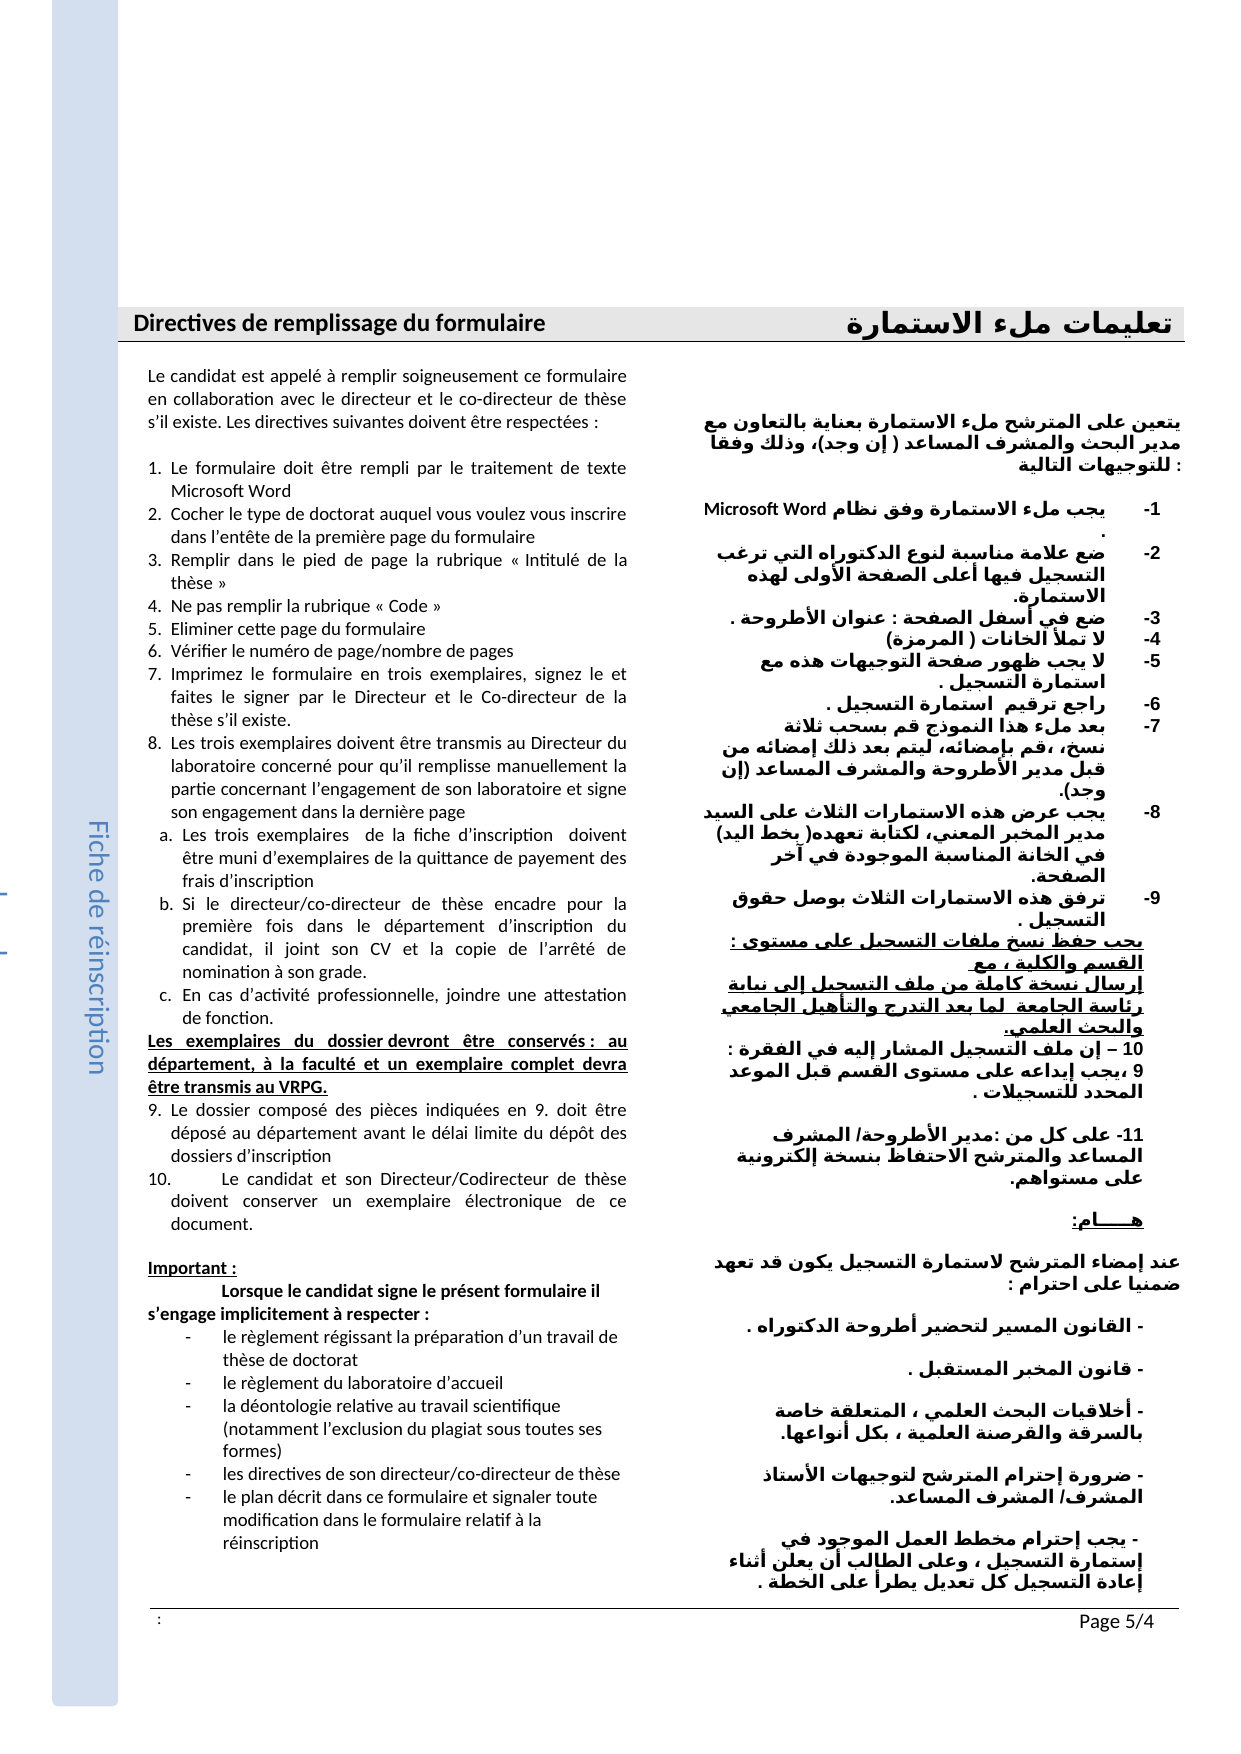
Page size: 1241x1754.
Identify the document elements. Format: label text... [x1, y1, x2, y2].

list يجب ملء الاستمارة وفق نظام Microsoft Word . [701, 497, 1144, 542]
list لا تملأ الخانات ( المرمزة) [701, 628, 1144, 650]
list Les trois exemplaires de la fiche d’inscription doivent être muni d’exemplaires de la quittance de payement des frais d’inscription [159, 823, 627, 892]
list Les exemplaires du dossier devront être conservés : au département, à la faculté et un exemplaire complet devra être transmis au VRPG. [148, 1073, 627, 1098]
list Le formulaire doit être rempli par le traitement de texte Microsoft Word [148, 456, 627, 502]
list Cocher le type de doctorat auquel vous voulez vous inscrire dans l’entête de la première page du formulaire [148, 502, 627, 548]
list Les exemplaires du dossier devront être conservés : au département, à la faculté et un exemplaire complet devra être transmis au VRPG. [148, 1029, 627, 1049]
text 10 – إن ملف التسجيل المشار إليه في الفقرة : 9 ،يجب إيداعه على مستوى القسم قبل الموعد المحدد للتسجيلات . [701, 1038, 1144, 1102]
list Eliminer cette page du formulaire [148, 617, 627, 640]
list Les trois exemplaires doivent être transmis au Directeur du laboratoire concerné pour qu’il remplisse manuellement la partie concernant l’engagement de son laboratoire et signe son engagement dans la dernière page [148, 731, 627, 823]
list Les exemplaires du dossier devront être conservés : au département, à la faculté et un exemplaire complet devra être transmis au VRPG. [148, 1050, 627, 1072]
list Remplir dans le pied de page la rubrique « Intitulé de la thèse » [148, 548, 627, 594]
list les directives de son directeur/co-directeur de thèse [185, 1463, 627, 1486]
list Le dossier composé des pièces indiquées en 9. doit être déposé au département avant le délai limite du dépôt des dossiers d’inscription [148, 1098, 627, 1167]
text - ضرورة إحترام المترشح لتوجيهات الأستاذ المشرف/ المشرف المساعد. [701, 1464, 1144, 1507]
list Le candidat et son Directeur/Codirecteur de thèse doivent conserver un exemplaire électronique de ce document. [148, 1167, 627, 1236]
list la déontologie relative au travail scientifique (notamment l’exclusion du plagiat sous toutes ses formes) [185, 1394, 627, 1463]
list le règlement régissant la préparation d’un travail de thèse de doctorat [185, 1325, 627, 1371]
list بعد ملء هذا النموذج قم بسحب ثلاثة نسخ، ،قم بإمضائه، ليتم بعد ذلك إمضائه من قبل مدير الأطروحة والمشرف المساعد (إن وجد). [701, 714, 1144, 801]
list le règlement du laboratoire d’accueil [185, 1371, 627, 1394]
list ضع علامة مناسبة لنوع الدكتوراه التي ترغب التسجيل فيها أعلى الصفحة الأولى لهذه الاستمارة. [701, 542, 1144, 607]
text - قانون المخبر المستقبل . [701, 1358, 1144, 1379]
table_header تعليمات ملء الاستمارة [660, 307, 1184, 341]
list راجع ترقيم استمارة التسجيل . [701, 693, 1144, 714]
table_header Directives de remplissage du formulaire [119, 307, 660, 341]
text Lorsque le candidat signe le présent formulaire il s’engage implicitement à respecter : [148, 1279, 627, 1325]
text إرسال نسخة كاملة من ملف التسجيل إلى نيابة رئاسة الجامعة لما بعد التدرج والتأهيل الجامعي والبحث العلمي. [701, 973, 1144, 1038]
text - أخلاقيات البحث العلمي ، المتعلقة خاصة بالسرقة والقرصنة العلمية ، بكل أنواعها. [701, 1400, 1144, 1443]
list Vérifier le numéro de page/nombre de pages [148, 640, 627, 663]
list ترفق هذه الاستمارات الثلاث بوصل حقوق التسجيل . [701, 887, 1144, 930]
list ضع في أسفل الصفحة : عنوان الأطروحة . [701, 607, 1144, 628]
list لا يجب ظهور صفحة التوجيهات هذه مع استمارة التسجيل . [701, 650, 1144, 693]
text هـــــام: [701, 1209, 1144, 1230]
list Imprimez le formulaire en trois exemplaires, signez le et faites le signer par le Directeur et le Co-directeur de la thèse s’il existe. [148, 663, 627, 731]
list Le candidat est appelé à remplir soigneusement ce formulaire en collaboration avec le directeur et le co-directeur de thèse s’il existe. Les directives suivantes doivent être respectées : [148, 365, 627, 433]
text 11- على كل من :مدير الأطروحة/ المشرف المساعد والمترشح الاحتفاظ بنسخة إلكترونية على مستواهم. [701, 1123, 1144, 1188]
text يتعين على المترشح ملء الاستمارة بعناية بالتعاون مع مدير البحث والمشرف المساعد ( إن وجد)، وذلك وفقا للتوجيهات التالية : [701, 411, 1181, 477]
text - يجب إحترام مخطط العمل الموجود في إستمارة التسجيل ، وعلى الطالب أن يعلن أثناء إعادة التسجيل كل تعديل يطرأ على الخطة . [701, 1528, 1144, 1593]
list le plan décrit dans ce formulaire et signaler toute modification dans le formulaire relatif à la réinscription [185, 1486, 627, 1554]
text Important : [148, 1256, 627, 1279]
list يجب عرض هذه الاستمارات الثلاث على السيد مدير المخبر المعني، لكتابة تعهده( بخط اليد) في الخانة المناسبة الموجودة في آخر الصفحة. [701, 801, 1144, 887]
list Si le directeur/co-directeur de thèse encadre pour la première fois dans le département d’inscription du candidat, il joint son CV et la copie de l’arrêté de nomination à son grade. [159, 892, 627, 983]
text يجب حفظ نسخ ملفات التسجيل على مستوى : القسم والكلية ، مع [701, 930, 1144, 973]
list Ne pas remplir la rubrique « Code » [148, 594, 627, 617]
text - القانون المسير لتحضير أطروحة الدكتوراه . [701, 1315, 1144, 1337]
text عند إمضاء المترشح لاستمارة التسجيل يكون قد تعهد ضمنيا على احترام : [701, 1251, 1181, 1294]
list En cas d’activité professionnelle, joindre une attestation de fonction. [159, 983, 627, 1029]
